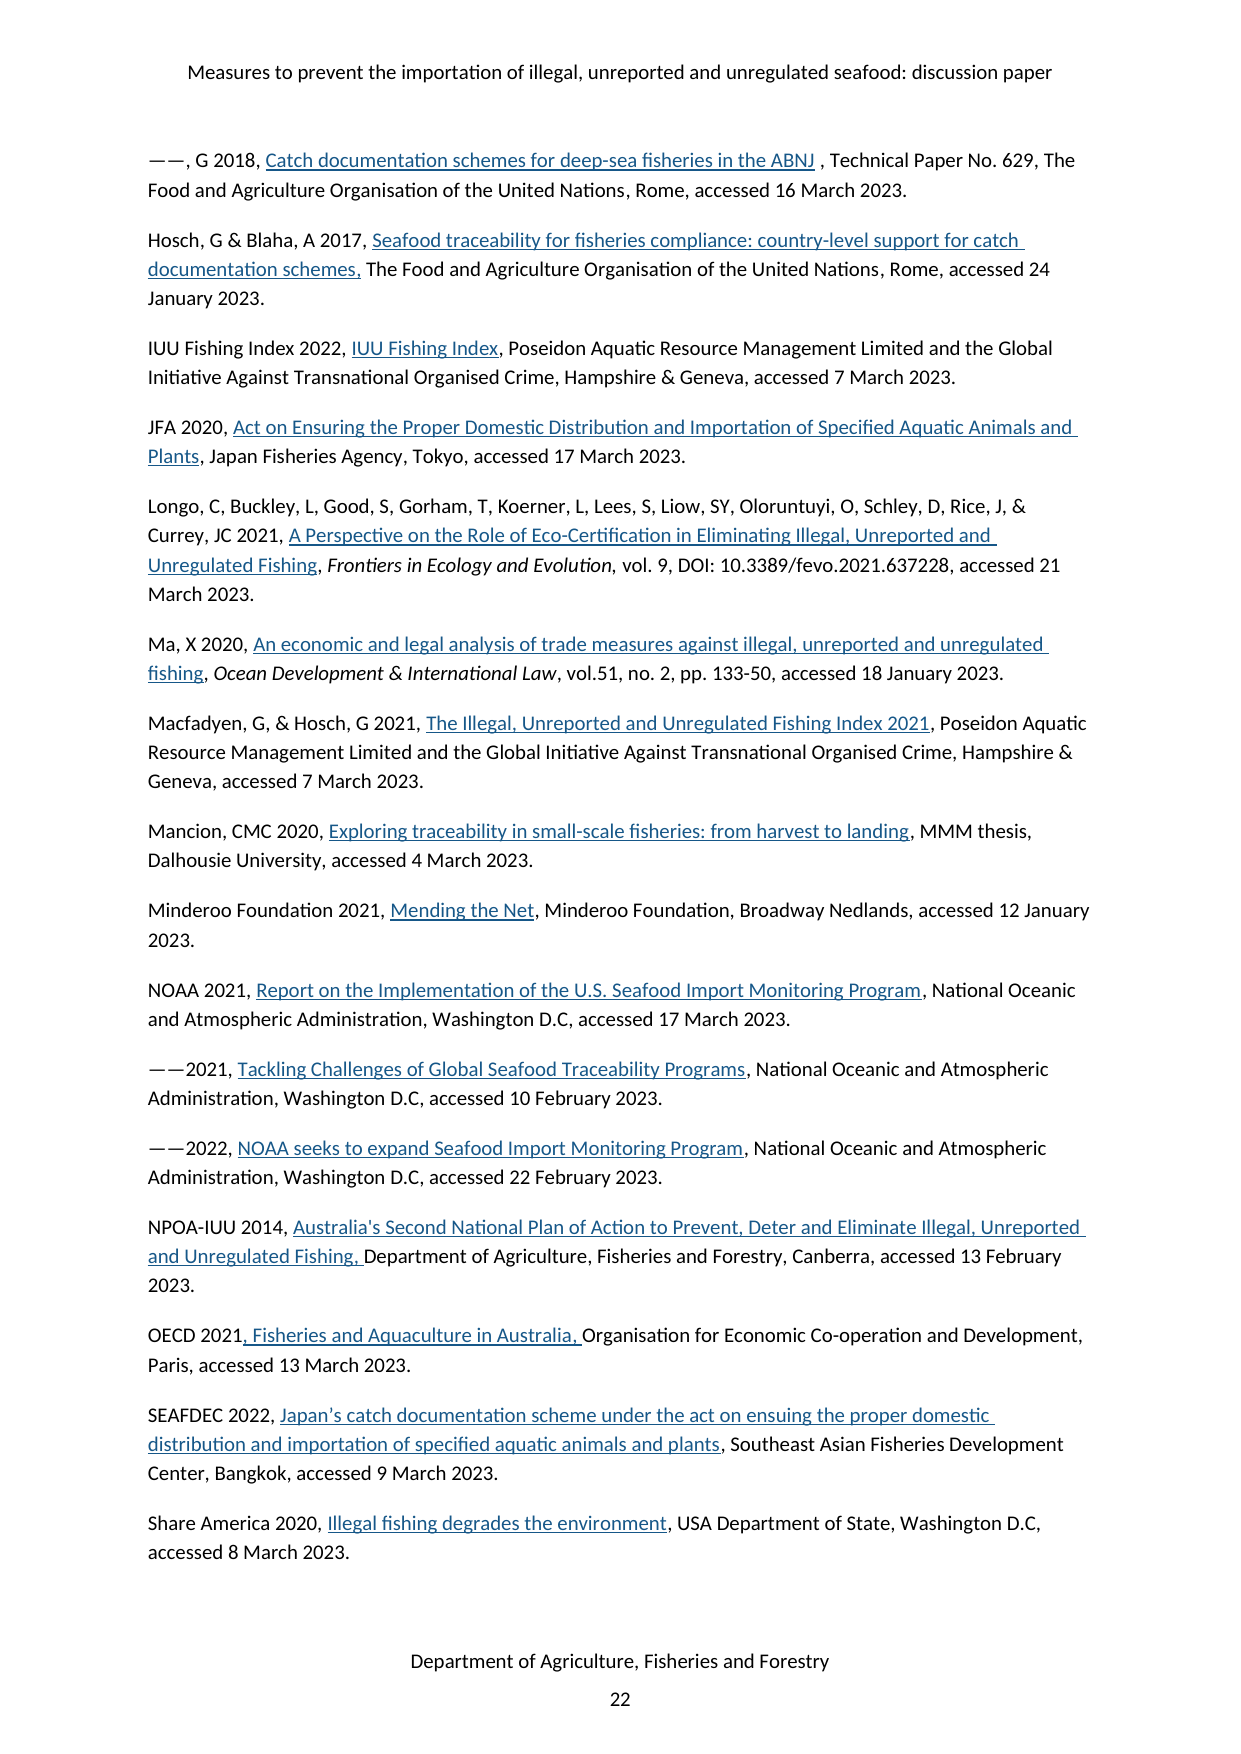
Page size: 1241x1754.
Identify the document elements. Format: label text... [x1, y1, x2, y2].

text NPOA-IUU 2014, Australia's Second National Plan of Action to Prevent, Deter and Eliminate Illegal, Unreported and Unregulated Fishing, Department of Agriculture, Fisheries and Forestry, Canberra, accessed 13 February 2023. [148, 1214, 1092, 1298]
text NOAA 2021, Report on the Implementation of the U.S. Seafood Import Monitoring Program, National Oceanic and Atmospheric Administration, Washington D.C, accessed 17 March 2023. [148, 977, 1092, 1031]
text IUU Fishing Index 2022, IUU Fishing Index, Poseidon Aquatic Resource Management Limited and the Global Initiative Against Transnational Organised Crime, Hampshire & Geneva, accessed 7 March 2023. [148, 335, 1092, 390]
text ——, G 2018, Catch documentation schemes for deep-sea fisheries in the ABNJ , Technical Paper No. 629, The Food and Agriculture Organisation of the United Nations, Rome, accessed 16 March 2023. [148, 148, 1092, 202]
text Hosch, G & Blaha, A 2017, Seafood traceability for fisheries compliance: country-level support for catch documentation schemes, The Food and Agriculture Organisation of the United Nations, Rome, accessed 24 January 2023. [148, 227, 1092, 311]
text Mancion, CMC 2020, Exploring traceability in small-scale fisheries: from harvest to landing, MMM thesis, Dalhousie University, accessed 4 March 2023. [148, 818, 1092, 873]
text Macfadyen, G, & Hosch, G 2021, The Illegal, Unreported and Unregulated Fishing Index 2021, Poseidon Aquatic Resource Management Limited and the Global Initiative Against Transnational Organised Crime, Hampshire & Geneva, accessed 7 March 2023. [148, 710, 1092, 794]
text Ma, X 2020, An economic and legal analysis of trade measures against illegal, unreported and unregulated fishing, Ocean Development & International Law, vol.51, no. 2, pp. 133-50, accessed 18 January 2023. [148, 631, 1092, 686]
text Share America 2020, Illegal fishing degrades the environment, USA Department of State, Washington D.C, accessed 8 March 2023. [148, 1510, 1092, 1565]
text SEAFDEC 2022, Japan’s catch documentation scheme under the act on ensuing the proper domestic distribution and importation of specified aquatic animals and plants, Southeast Asian Fisheries Development Center, Bangkok, accessed 9 March 2023. [148, 1402, 1092, 1486]
text Minderoo Foundation 2021, Mending the Net, Minderoo Foundation, Broadway Nedlands, accessed 12 January 2023. [148, 898, 1092, 952]
text ——2022, NOAA seeks to expand Seafood Import Monitoring Program, National Oceanic and Atmospheric Administration, Washington D.C, accessed 22 February 2023. [148, 1135, 1092, 1190]
text ——2021, Tackling Challenges of Global Seafood Traceability Programs, National Oceanic and Atmospheric Administration, Washington D.C, accessed 10 February 2023. [148, 1056, 1092, 1111]
text Longo, C, Buckley, L, Good, S, Gorham, T, Koerner, L, Lees, S, Liow, SY, Oloruntuyi, O, Schley, D, Rice, J, & Currey, JC 2021, A Perspective on the Role of Eco-Certification in Eliminating Illegal, Unreported and Unregulated Fishing, Frontiers in Ecology and Evolution, vol. 9, DOI: 10.3389/fevo.2021.637228, accessed 21 March 2023. [148, 493, 1092, 606]
text OECD 2021, Fisheries and Aquaculture in Australia, Organisation for Economic Co-operation and Development, Paris, accessed 13 March 2023. [148, 1323, 1092, 1377]
text JFA 2020, Act on Ensuring the Proper Domestic Distribution and Importation of Specified Aquatic Animals and Plants, Japan Fisheries Agency, Tokyo, accessed 17 March 2023. [148, 414, 1092, 469]
